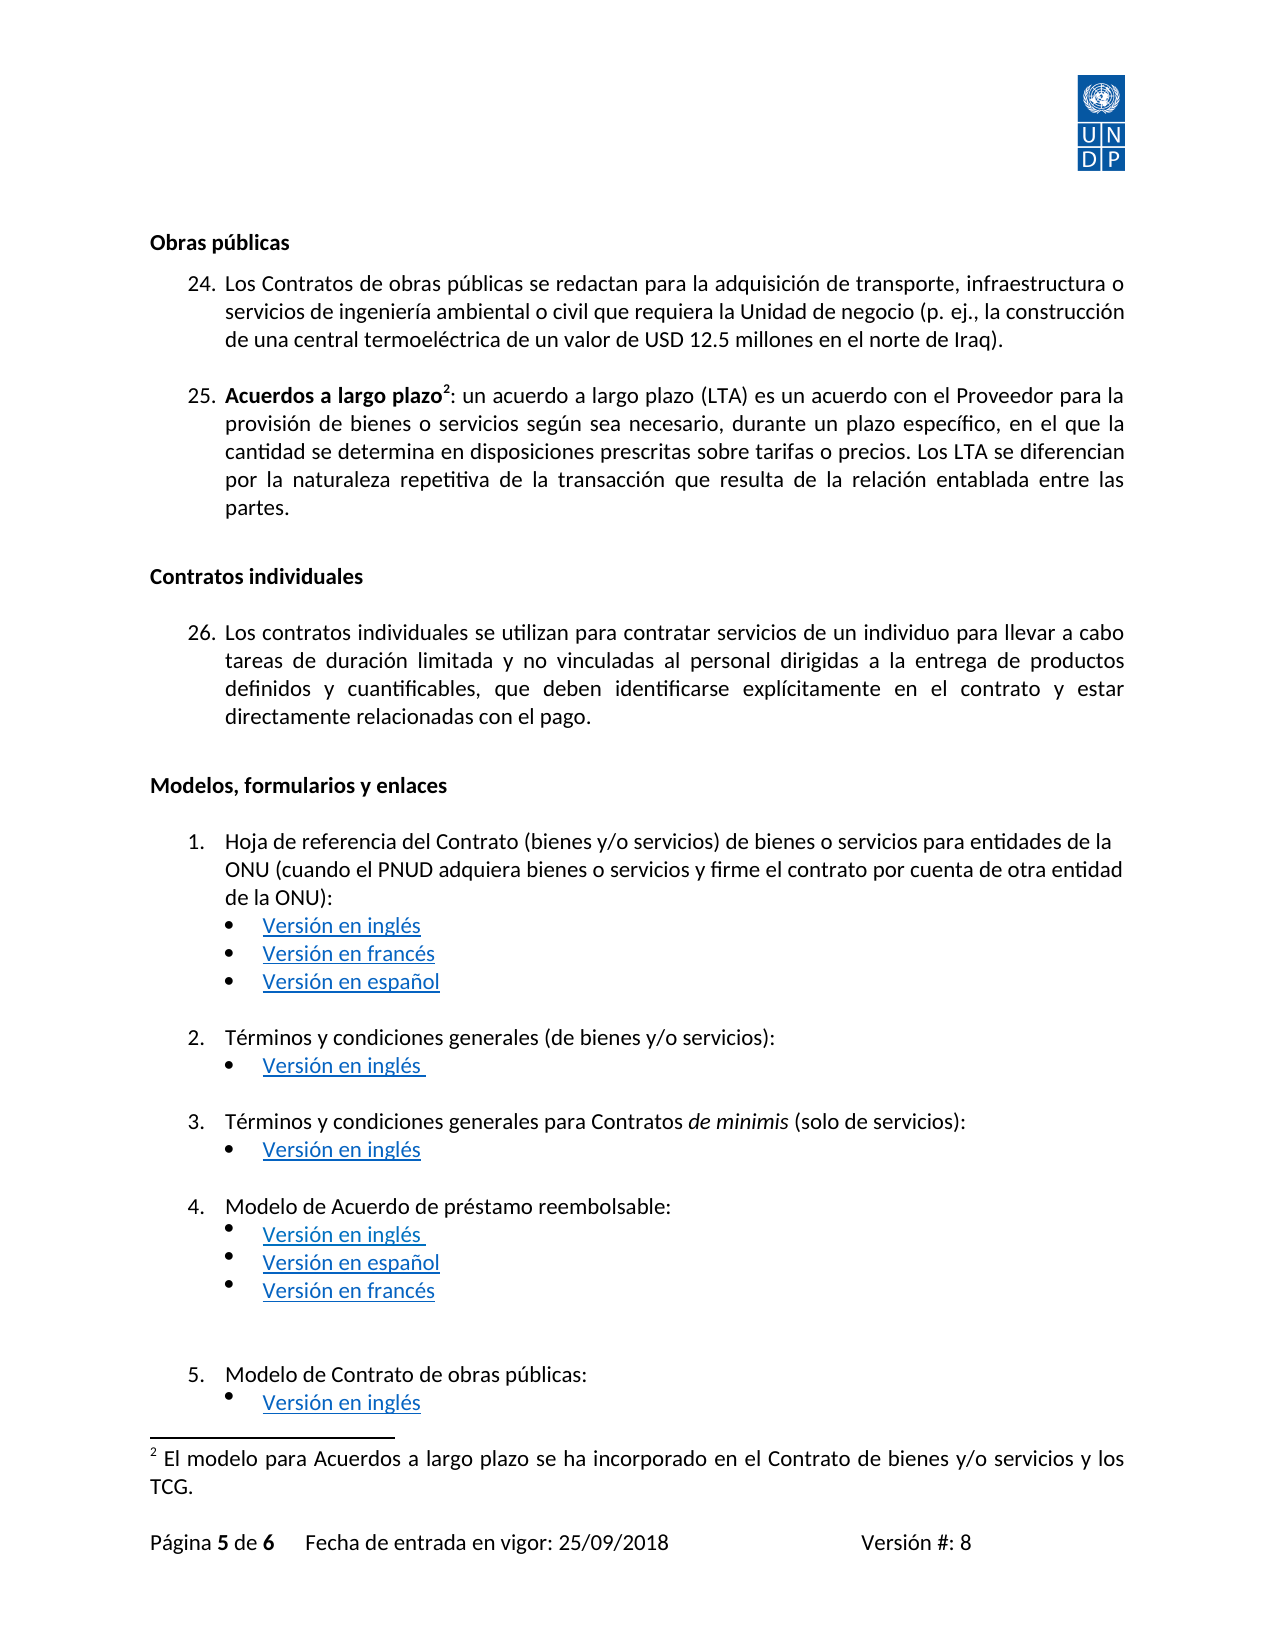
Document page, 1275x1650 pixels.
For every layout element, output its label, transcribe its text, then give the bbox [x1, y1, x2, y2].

list Modelo de Contrato de obras públicas: [187, 1360, 1125, 1388]
list Versión en inglés [225, 1388, 1125, 1416]
list Versión en español [225, 967, 1125, 995]
list Obras públicas [150, 228, 1125, 256]
picture [1076, 75, 1125, 173]
list Los Contratos de obras públicas se redactan para la adquisición de transporte, infraestructura o servicios de ingeniería ambiental o civil que requiera la Unidad de negocio (p. ej., la construcción de una central termoeléctrica de un valor de USD 12.5 millones en el norte de Iraq). [187, 269, 1125, 353]
list Versión en francés [225, 939, 1125, 967]
list Modelo de Acuerdo de préstamo reembolsable: [187, 1192, 1125, 1220]
list Versión en inglés [225, 1051, 1125, 1079]
list Acuerdos a largo plazo: un acuerdo a largo plazo (LTA) es un acuerdo con el Proveedor para la provisión de bienes o servicios según sea necesario, durante un plazo específico, en el que la cantidad se determina en disposiciones prescritas sobre tarifas o precios. Los LTA se diferencian por la naturaleza repetitiva de la transacción que resulta de la relación entablada entre las partes. [187, 381, 1125, 521]
list Términos y condiciones generales para Contratos de minimis (solo de servicios): [187, 1107, 1125, 1135]
list Versión en español [225, 1248, 1125, 1276]
list Los contratos individuales se utilizan para contratar servicios de un individuo para llevar a cabo tareas de duración limitada y no vinculadas al personal dirigidas a la entrega de productos definidos y cuantificables, que deben identificarse explícitamente en el contrato y estar directamente relacionadas con el pago. [187, 618, 1125, 730]
list Contratos individuales [150, 562, 1125, 590]
list Versión en inglés [225, 1135, 1125, 1163]
list Versión en inglés [225, 911, 1125, 939]
list Versión en inglés [225, 1220, 1125, 1248]
list Términos y condiciones generales (de bienes y/o servicios): [187, 1023, 1125, 1051]
text Modelos, formularios y enlaces [150, 771, 1125, 799]
list Versión en francés [225, 1276, 1125, 1304]
list Hoja de referencia del Contrato (bienes y/o servicios) de bienes o servicios para entidades de la ONU (cuando el PNUD adquiera bienes o servicios y firme el contrato por cuenta de otra entidad de la ONU): [187, 827, 1125, 911]
